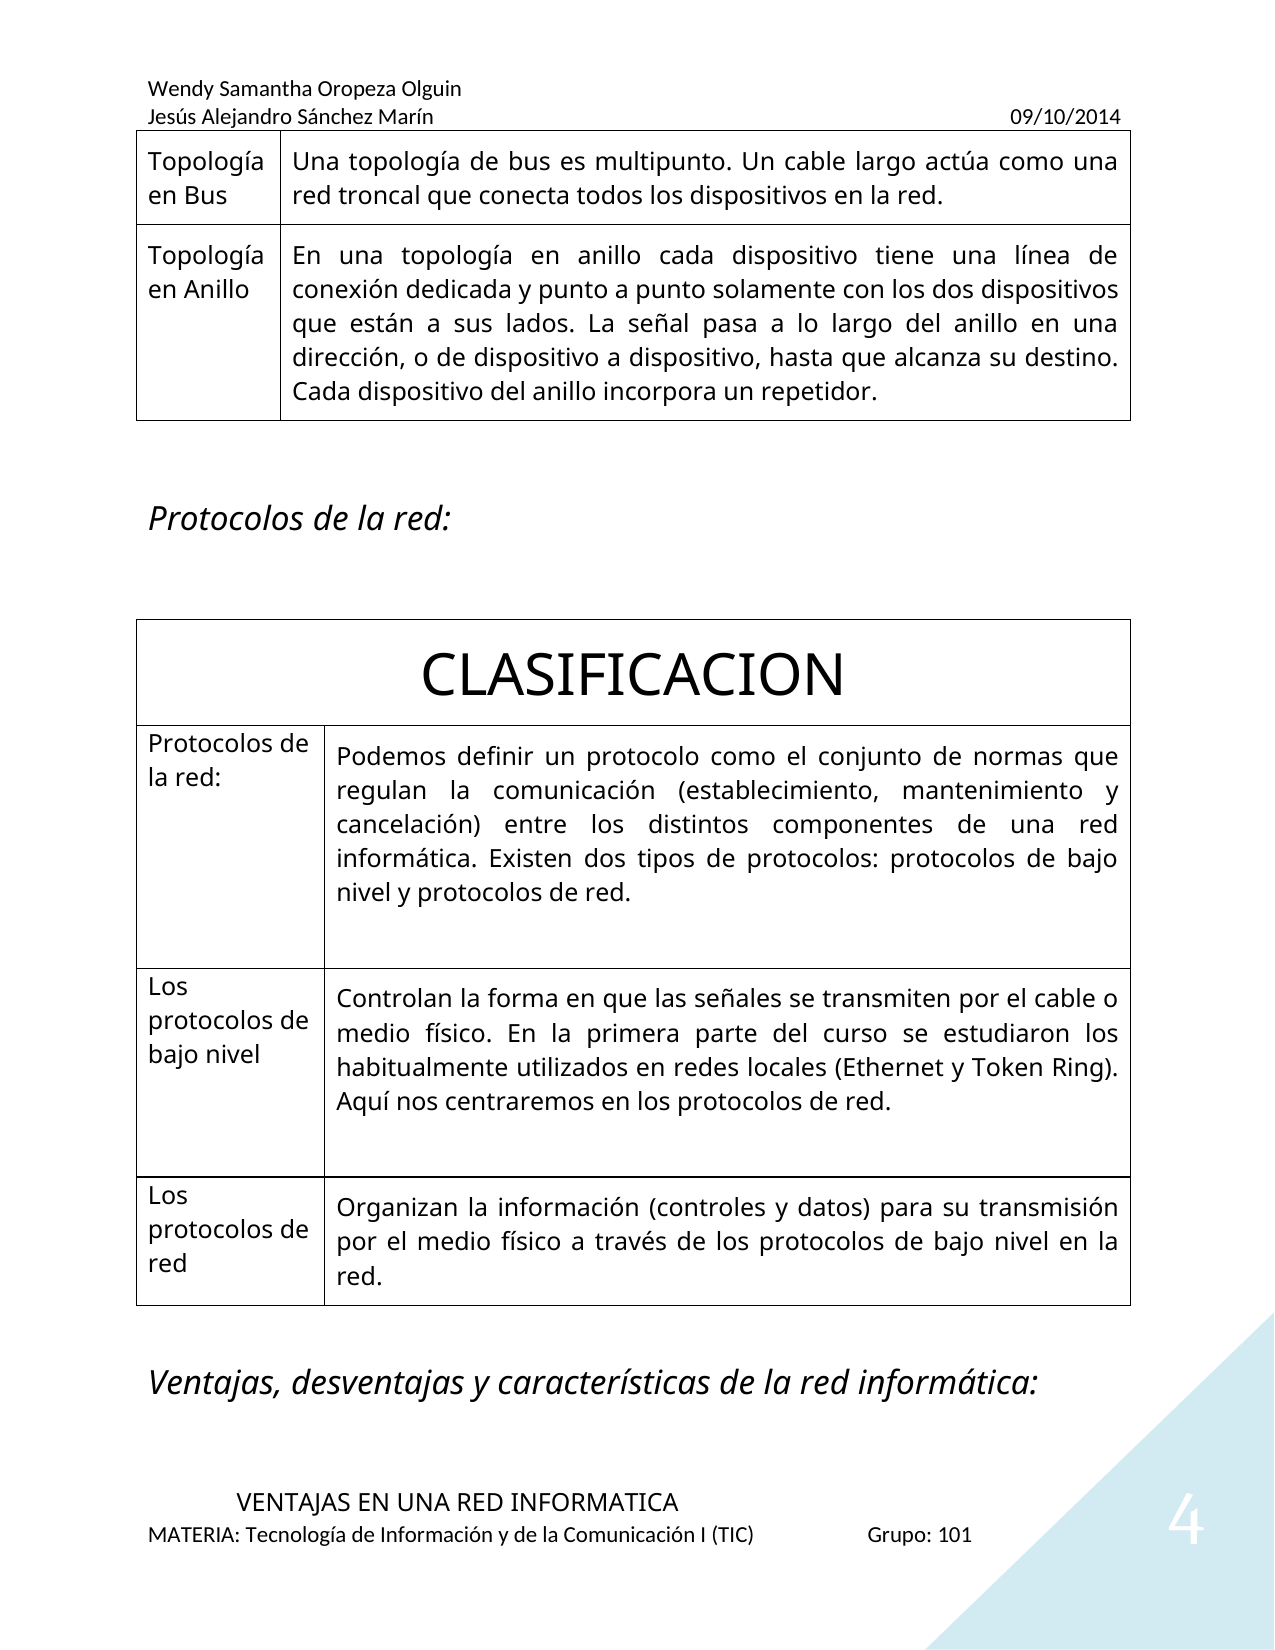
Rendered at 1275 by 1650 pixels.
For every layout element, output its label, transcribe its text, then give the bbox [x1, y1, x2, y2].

table_cell En una topología en anillo cada dispositivo tiene una línea de conexión dedicada y punto a punto solamente con los dos dispositivos que están a sus lados. La señal pasa a lo largo del anillo en una dirección, o de dispositivo a dispositivo, hasta que alcanza su destino. Cada dispositivo del anillo incorpora un repetidor. [281, 225, 1130, 420]
table_cell Controlan la forma en que las señales se transmiten por el cable o medio físico. En la primera parte del curso se estudiaron los habitualmente utilizados en redes locales (Ethernet y Token Ring). Aquí nos centraremos en los protocolos de red. [325, 969, 1130, 1176]
text Ventajas, desventajas y características de la red informática: [148, 1359, 1127, 1404]
table_cell Topología en Anillo [137, 225, 280, 420]
table_header CLASIFICACION [137, 620, 1130, 725]
text Protocolos de la red: [148, 494, 1127, 540]
table_cell Una topología de bus es multipunto. Un cable largo actúa como una red troncal que conecta todos los dispositivos en la red. [281, 131, 1130, 224]
table_cell Podemos definir un protocolo como el conjunto de normas que regulan la comunicación (establecimiento, mantenimiento y cancelación) entre los distintos componentes de una red informática. Existen dos tipos de protocolos: protocolos de bajo nivel y protocolos de red. [325, 726, 1130, 968]
table_cell Los protocolos de red [137, 1178, 324, 1305]
table_cell Los protocolos de bajo nivel [137, 969, 324, 1176]
table_cell Topología en Bus [137, 131, 280, 224]
table_cell Protocolos de la red: [137, 726, 324, 968]
table_cell Organizan la información (controles y datos) para su transmisión por el medio físico a través de los protocolos de bajo nivel en la red. [325, 1178, 1130, 1305]
text VENTAJAS EN UNA RED INFORMATICA [148, 1485, 1127, 1519]
